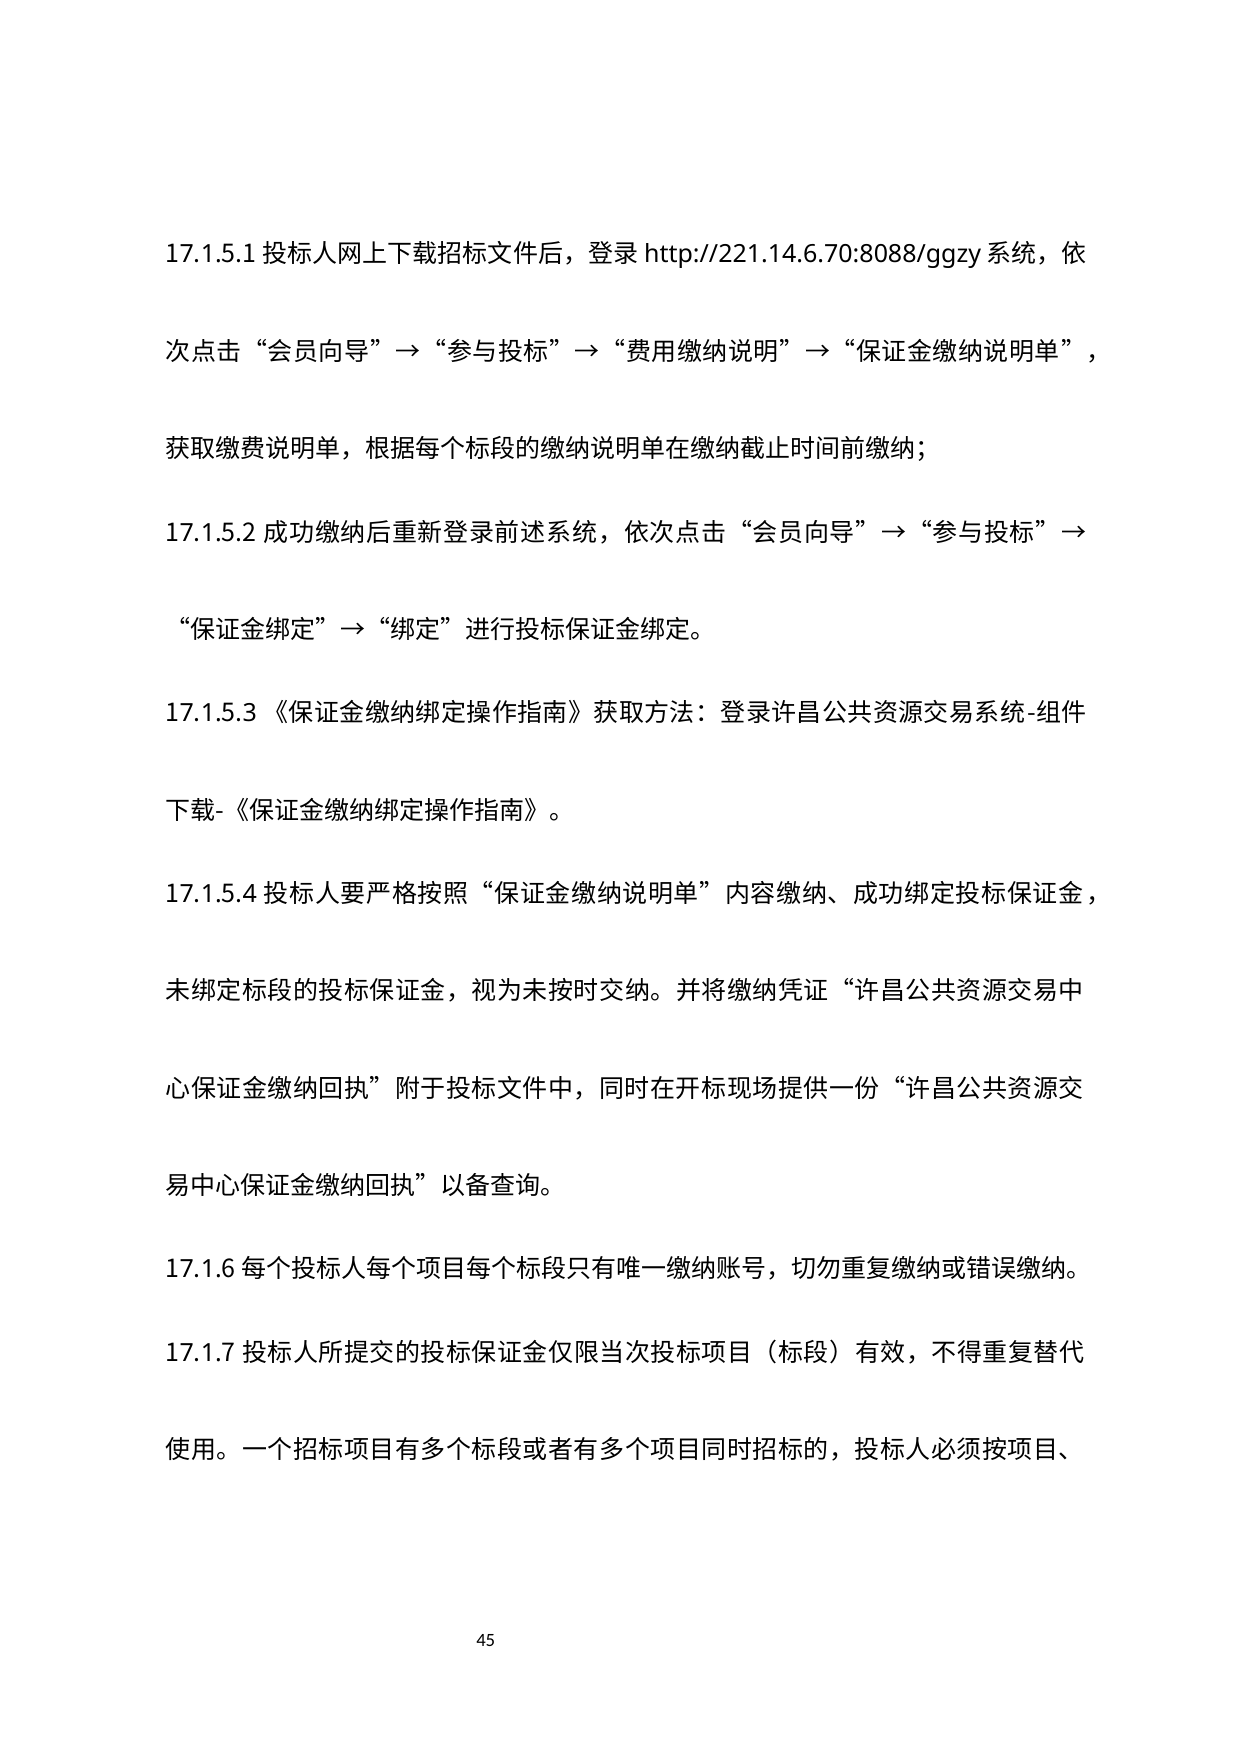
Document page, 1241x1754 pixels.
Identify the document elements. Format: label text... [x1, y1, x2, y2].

text 17.1.6 每个投标人每个项目每个标段只有唯一缴纳账号，切勿重复缴纳或错误缴纳。 [165, 1234, 1087, 1299]
text 17.1.5.4 投标人要严格按照“保证金缴纳说明单”内容缴纳、成功绑定投标保证金，未绑定标段的投标保证金，视为未按时交纳。并将缴纳凭证“许昌公共资源交易中心保证金缴纳回执”附于投标文件中，同时在开标现场提供一份“许昌公共资源交易中心保证金缴纳回执”以备查询。 [165, 859, 1087, 1216]
text 17.1.5.3 《保证金缴纳绑定操作指南》获取方法：登录许昌公共资源交易系统-组件下载-《保证金缴纳绑定操作指南》。 [165, 678, 1087, 841]
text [165, 1318, 1087, 1480]
text 17.1.5.2 成功缴纳后重新登录前述系统，依次点击“会员向导”→“参与投标”→“保证金绑定”→“绑定”进行投标保证金绑定。 [165, 498, 1087, 660]
text 17.1.5.1 投标人网上下载招标文件后，登录http://221.14.6.70:8088/ggzy系统，依次点击“会员向导”→“参与投标”→“费用缴纳说明”→“保证金缴纳说明单”，获取缴费说明单，根据每个标段的缴纳说明单在缴纳截止时间前缴纳； [165, 219, 1087, 479]
